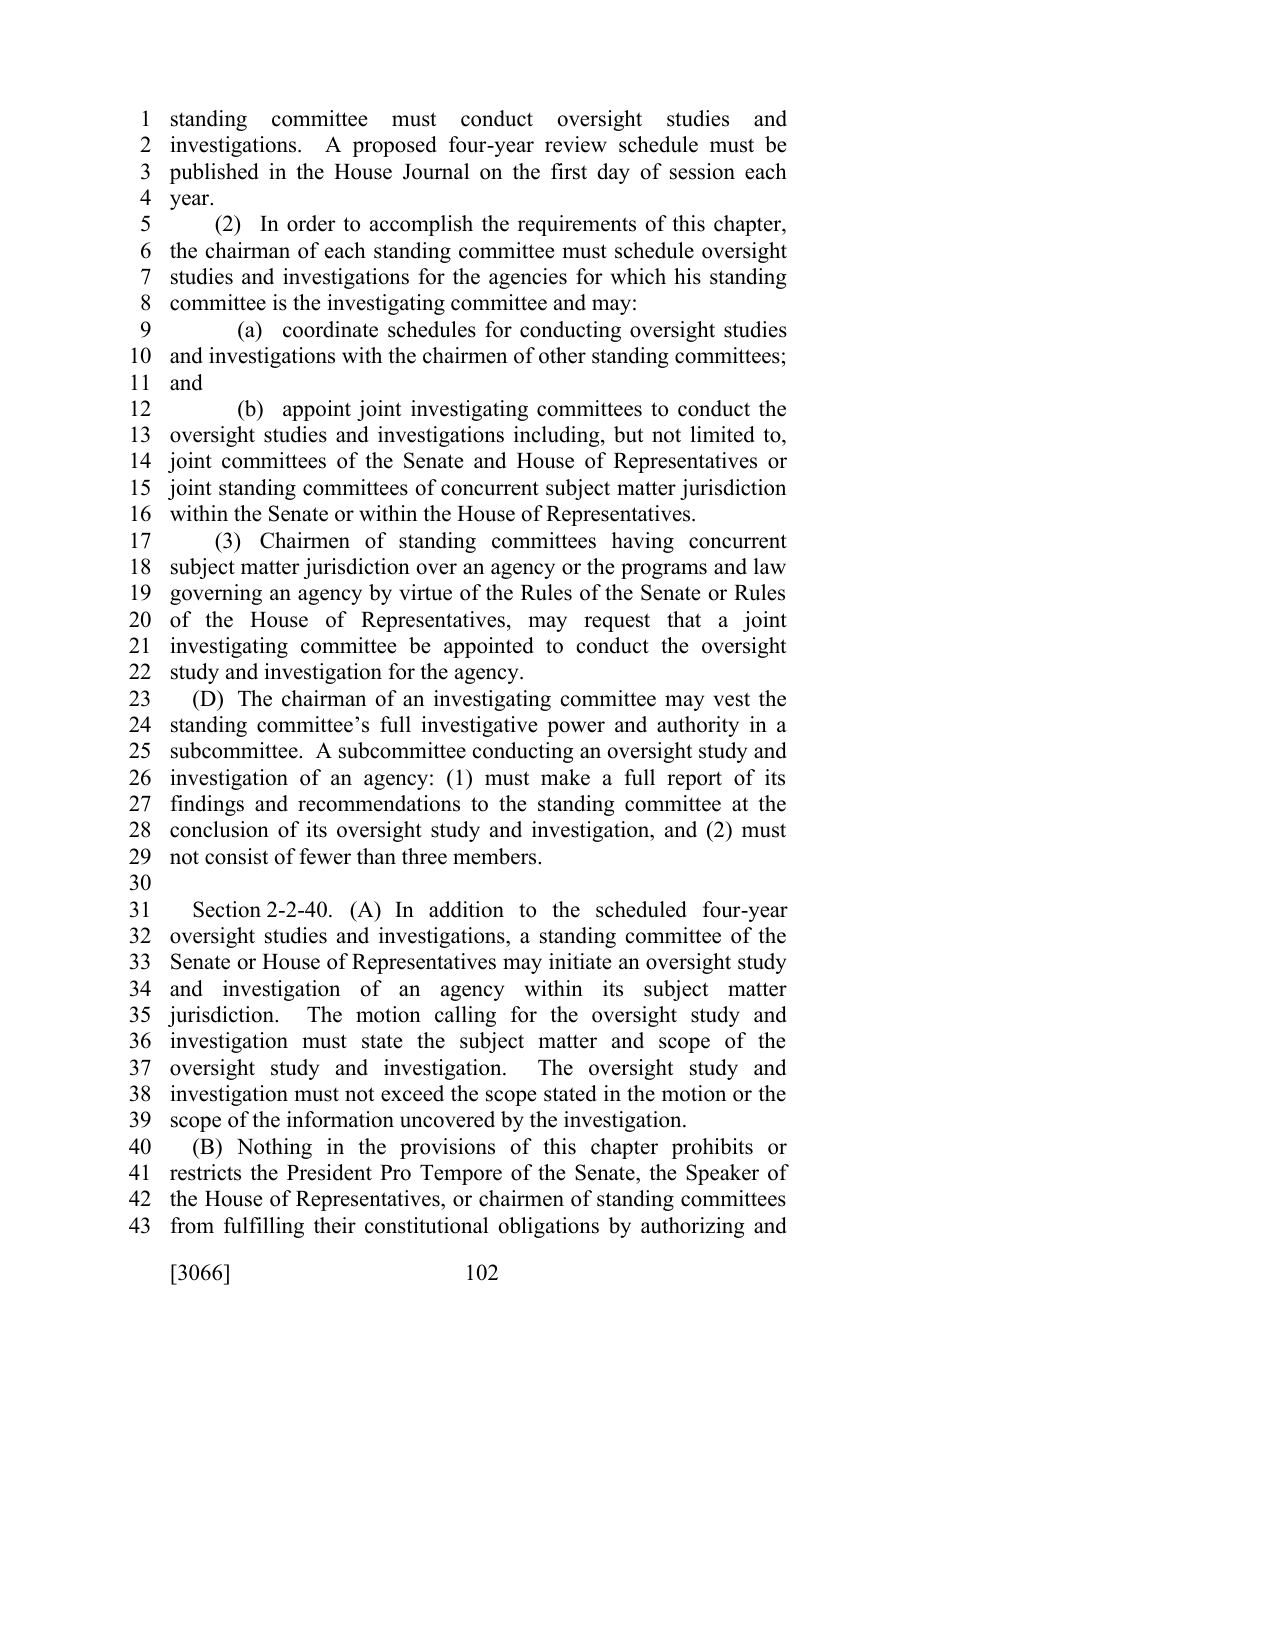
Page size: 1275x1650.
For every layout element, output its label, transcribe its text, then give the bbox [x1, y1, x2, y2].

text (a) coordinate schedules for conducting oversight studies and investigations with the chairmen of other standing committees; and [169, 316, 787, 395]
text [169, 105, 787, 210]
text (2) In order to accomplish the requirements of this chapter, the chairman of each standing committee must schedule oversight studies and investigations for the agencies for which his standing committee is the investigating committee and may: [169, 210, 787, 316]
text (D) The chairman of an investigating committee may vest the standing committee’s full investigative power and authority in a subcommittee. A subcommittee conducting an oversight study and investigation of an agency: (1) must make a full report of its findings and recommendations to the standing committee at the conclusion of its oversight study and investigation, and (2) must not consist of fewer than three members. [169, 685, 787, 869]
text (3) Chairmen of standing committees having concurrent subject matter jurisdiction over an agency or the programs and law governing an agency by virtue of the Rules of the Senate or Rules of the House of Representatives, may request that a joint investigating committee be appointed to conduct the oversight study and investigation for the agency. [169, 527, 787, 685]
text Section 2-2-40. (A) In addition to the scheduled four-year oversight studies and investigations, a standing committee of the Senate or House of Representatives may initiate an oversight study and investigation of an agency within its subject matter jurisdiction. The motion calling for the oversight study and investigation must state the subject matter and scope of the oversight study and investigation. The oversight study and investigation must not exceed the scope stated in the motion or the scope of the information uncovered by the investigation. [169, 896, 787, 1133]
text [169, 1133, 787, 1238]
text (b) appoint joint investigating committees to conduct the oversight studies and investigations including, but not limited to, joint committees of the Senate and House of Representatives or joint standing committees of concurrent subject matter jurisdiction within the Senate or within the House of Representatives. [169, 395, 787, 527]
